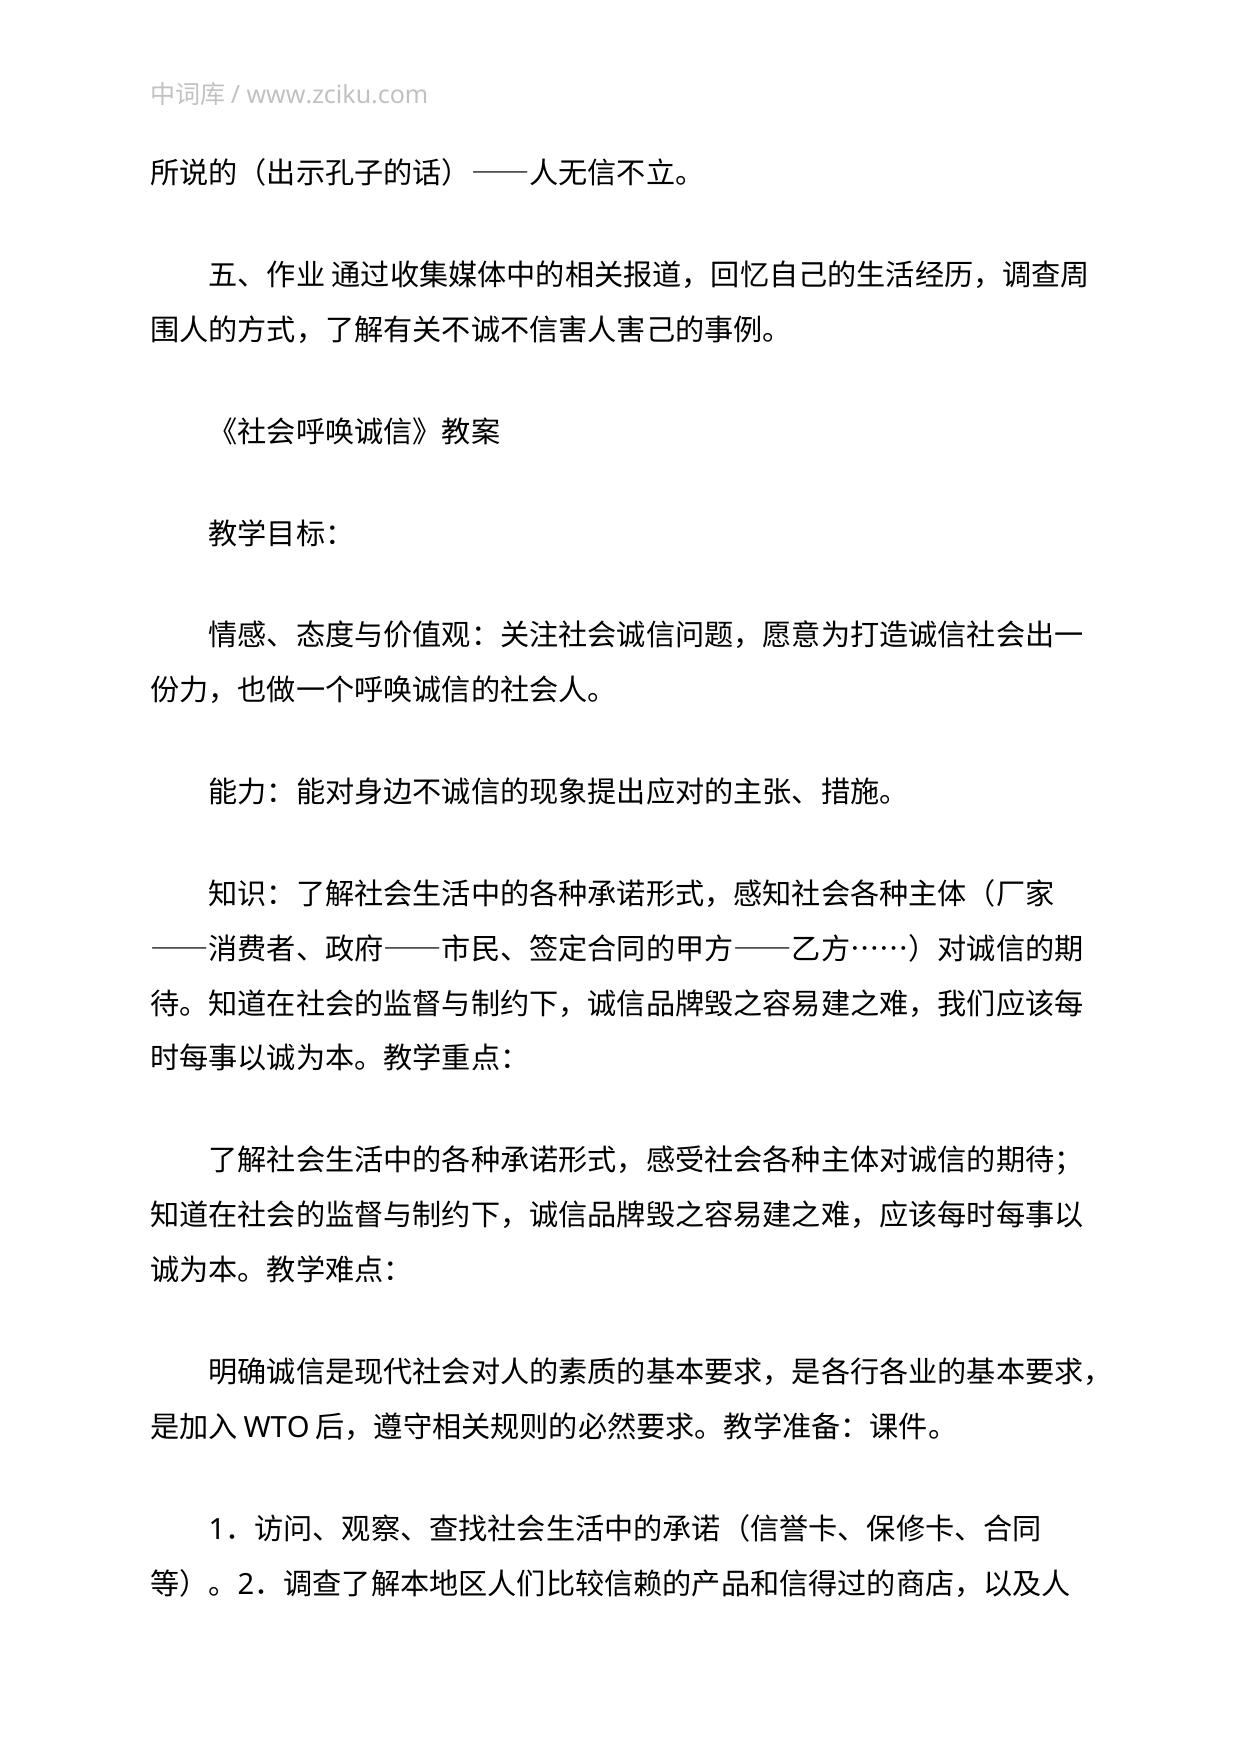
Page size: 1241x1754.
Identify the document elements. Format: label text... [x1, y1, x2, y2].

text 《社会呼唤诚信》教案 [150, 408, 1090, 451]
text 五、作业 通过收集媒体中的相关报道，回忆自己的生活经历，调查周围人的方式，了解有关不诚不信害人害己的事例。 [150, 252, 1090, 349]
text 能力：能对身边不诚信的现象提出应对的主张、措施。 [150, 769, 1090, 811]
text 了解社会生活中的各种承诺形式，感受社会各种主体对诚信的期待；知道在社会的监督与制约下，诚信品牌毁之容易建之难，应该每时每事以诚为本。教学难点： [150, 1137, 1090, 1289]
text 教学目标： [150, 510, 1090, 552]
text 知识：了解社会生活中的各种承诺形式，感知社会各种主体（厂家——消费者、政府——市民、签定合同的甲方——乙方……）对诚信的期待。知道在社会的监督与制约下，诚信品牌毁之容易建之难，我们应该每时每事以诚为本。教学重点： [150, 870, 1090, 1077]
text 情感、态度与价值观：关注社会诚信问题，愿意为打造诚信社会出一份力，也做一个呼唤诚信的社会人。 [150, 612, 1090, 709]
text 明确诚信是现代社会对人的素质的基本要求，是各行各业的基本要求，是加入WTO后，遵守相关规则的必然要求。教学准备：课件。 [150, 1348, 1090, 1446]
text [150, 1505, 1090, 1603]
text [150, 150, 1090, 192]
